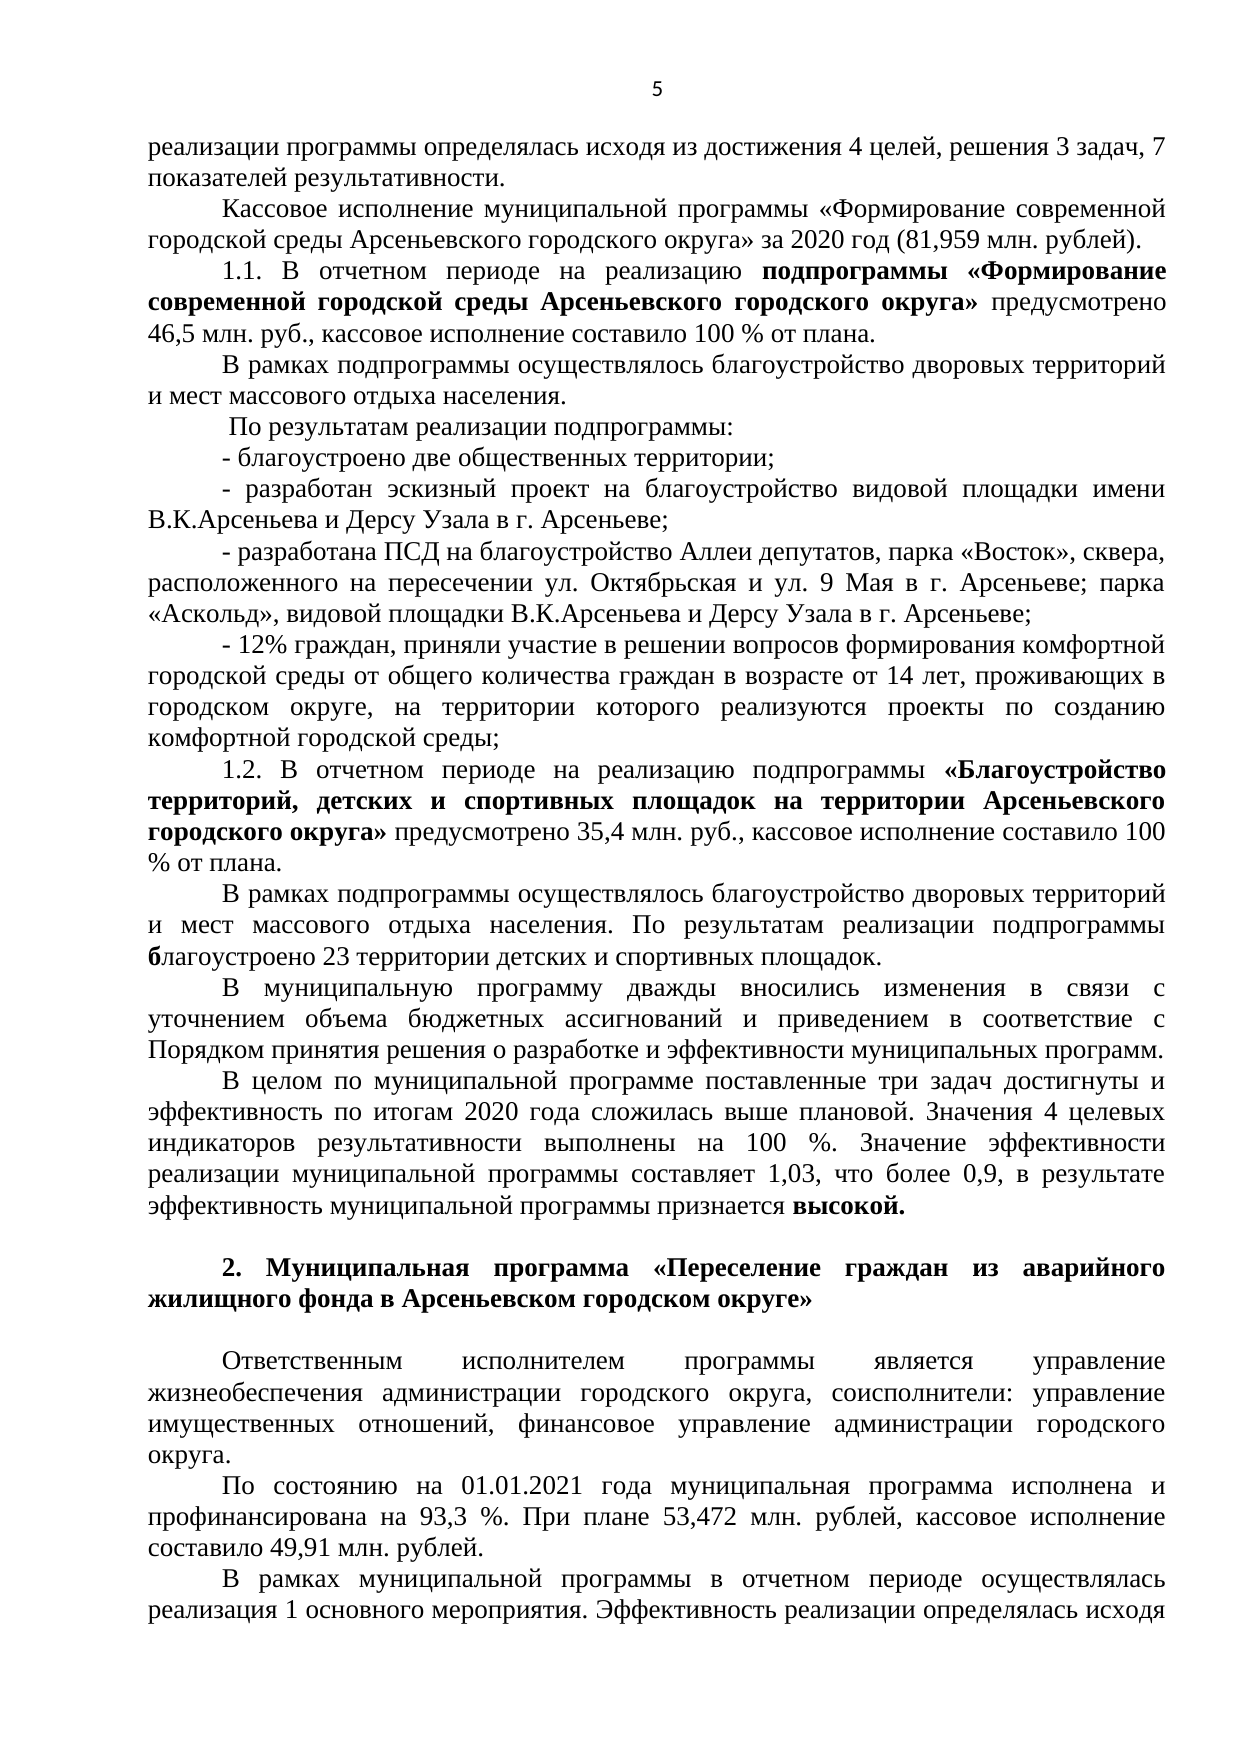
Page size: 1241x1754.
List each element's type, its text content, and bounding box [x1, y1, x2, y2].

text В целом по муниципальной программе поставленные три задач достигнуты и эффективность по итогам 2020 года сложилась выше плановой. Значения 4 целевых индикаторов результативности выполнены на 100 %. Значение эффективности реализации муниципальной программы составляет 1,03, что более 0,9, в результате эффективность муниципальной программы признается высокой. [148, 1064, 1167, 1220]
text 2. Муниципальная программа «Переселение граждан из аварийного жилищного фонда в Арсеньевском городском округе» [148, 1251, 1167, 1313]
text В рамках подпрограммы осуществлялось благоустройство дворовых территорий и мест массового отдыха населения. По результатам реализации подпрограммы благоустроено 23 территории детских и спортивных площадок. [148, 877, 1167, 971]
text Ответственным исполнителем программы является управление жизнеобеспечения администрации городского округа, соисполнители: управление имущественных отношений, финансовое управление администрации городского округа. [148, 1344, 1167, 1469]
text - благоустроено две общественных территории; [148, 441, 1167, 472]
text В муниципальную программу дважды вносились изменения в связи с уточнением объема бюджетных ассигнований и приведением в соответствие с Порядком принятия решения о разработке и эффективности муниципальных программ. [148, 971, 1167, 1064]
text В рамках подпрограммы осуществлялось благоустройство дворовых территорий и мест массового отдыха населения. [148, 348, 1167, 410]
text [148, 130, 1167, 192]
text - разработана ПСД на благоустройство Аллеи депутатов, парка «Восток», сквера, расположенного на пересечении ул. Октябрьская и ул. 9 Мая в г. Арсеньеве; парка «Аскольд», видовой площадки В.К.Арсеньева и Дерсу Узала в г. Арсеньеве; [148, 535, 1167, 628]
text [148, 1562, 1167, 1625]
text 1.2. В отчетном периоде на реализацию подпрограммы «Благоустройство территорий, детских и спортивных площадок на территории Арсеньевского городского округа» предусмотрено 35,4 млн. руб., кассовое исполнение составило 100 % от плана. [148, 753, 1167, 877]
text По состоянию на 01.01.2021 года муниципальная программа исполнена и профинансирована на 93,3 %. При плане 53,472 млн. рублей, кассовое исполнение составило 49,91 млн. рублей. [148, 1469, 1167, 1562]
text По результатам реализации подпрограммы: [148, 410, 1167, 441]
text Кассовое исполнение муниципальной программы «Формирование современной городской среды Арсеньевского городского округа» за 2020 год (81,959 млн. рублей). [148, 192, 1167, 254]
text - 12% граждан, приняли участие в решении вопросов формирования комфортной городской среды от общего количества граждан в возрасте от 14 лет, проживающих в городском округе, на территории которого реализуются проекты по созданию комфортной городской среды; [148, 628, 1167, 753]
text 1.1. В отчетном периоде на реализацию подпрограммы «Формирование современной городской среды Арсеньевского городского округа» предусмотрено 46,5 млн. руб., кассовое исполнение составило 100 % от плана. [148, 254, 1167, 348]
text - разработан эскизный проект на благоустройство видовой площадки имени В.К.Арсеньева и Дерсу Узала в г. Арсеньеве; [148, 472, 1167, 535]
